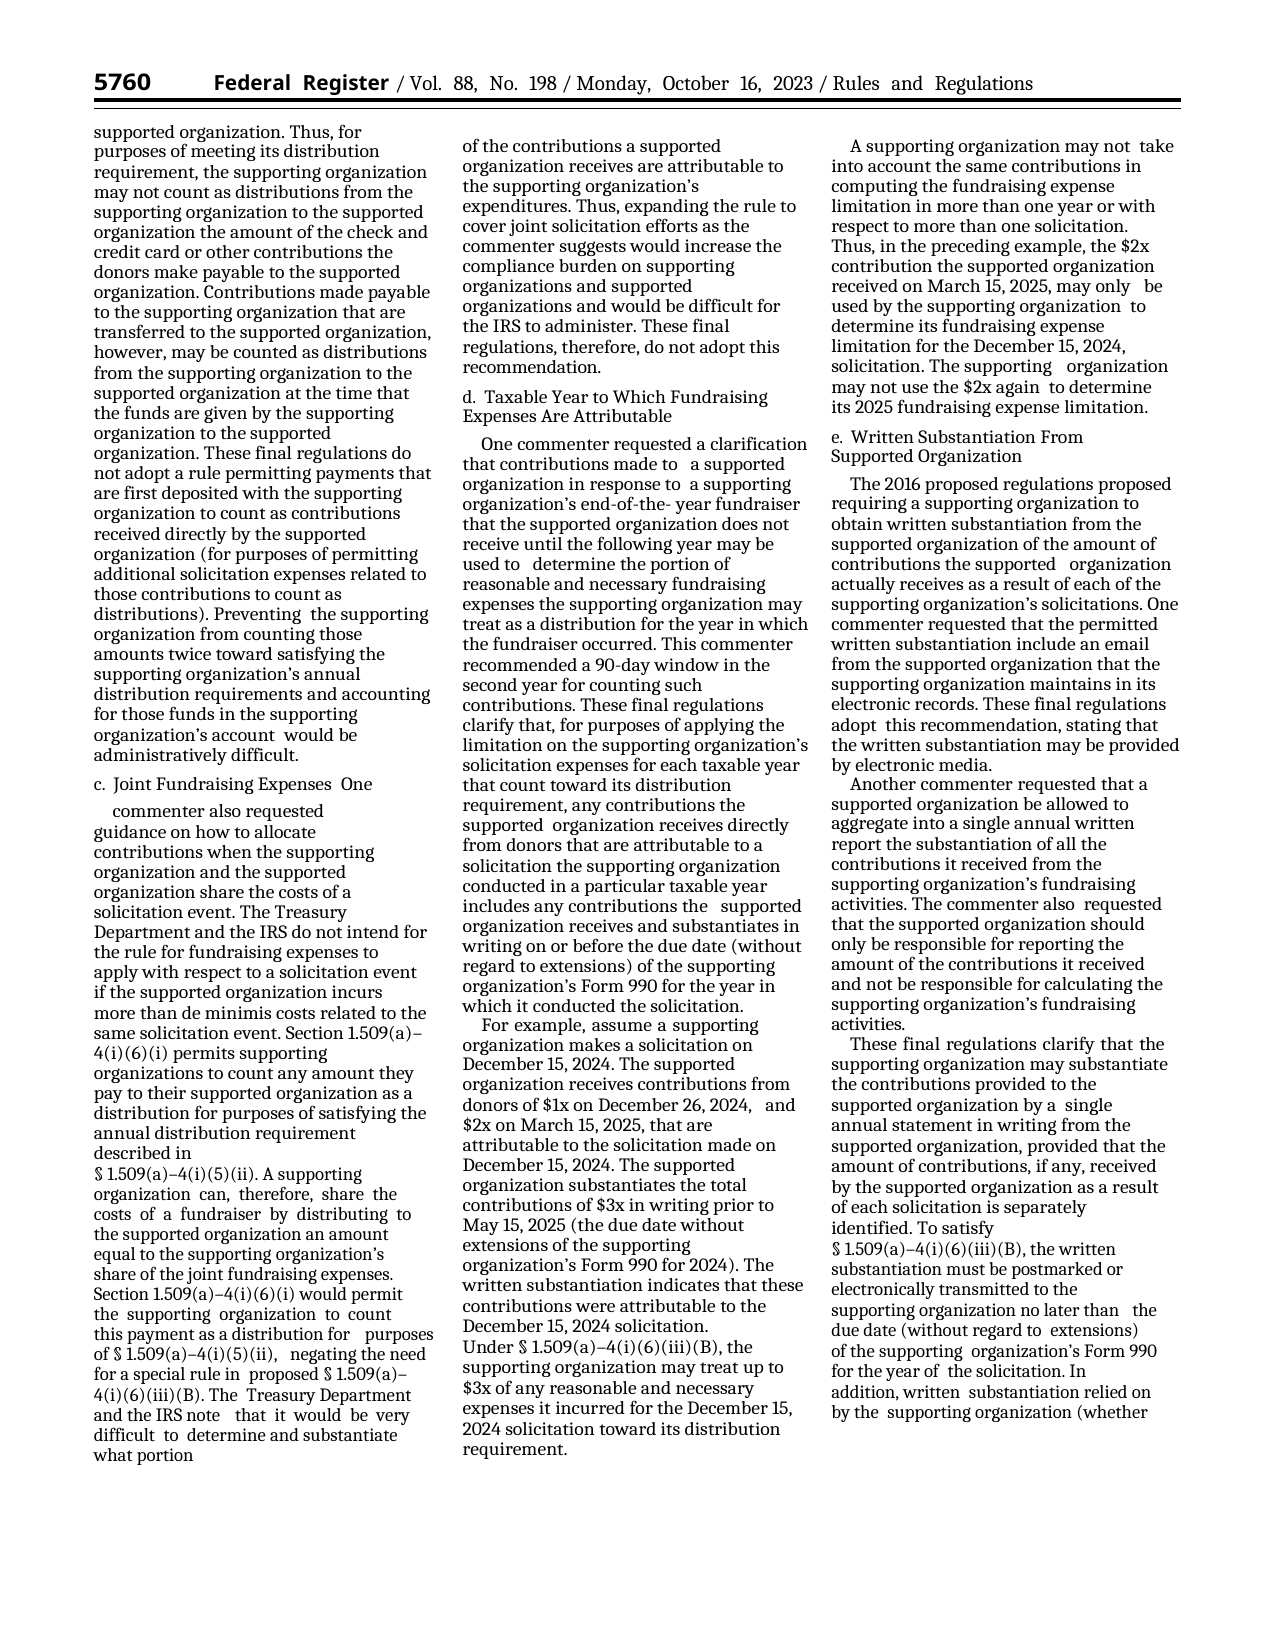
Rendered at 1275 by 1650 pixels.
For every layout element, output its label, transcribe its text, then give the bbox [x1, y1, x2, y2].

text organization makes a solicitation on December 15, 2024. The supported organization receives contributions from donors of $1x on December 26, 2024, and $2x on March 15, 2025, that are attributable to the solicitation made on December 15, 2024. The supported organization substantiates the total contributions of $3x in writing prior to May 15, 2025 (the due date without extensions of the supporting organization’s Form 990 for 2024). The written substantiation indicates that these contributions were attributable to the December 15, 2024 solicitation. [462, 1035, 809, 1337]
text supported organization be allowed to aggregate into a single annual written report the substantiation of all the contributions it received from the supporting organization’s fundraising activities. The commenter also requested that the supported organization should only be responsible for reporting the amount of the contributions it received and not be responsible for calculating the supporting organization’s fundraising activities. [831, 794, 1172, 1036]
text These final regulations clarify that the [850, 1036, 1192, 1054]
text Another commenter requested that a [850, 776, 1192, 794]
text One commenter requested a clarification that contributions made to a supported organization in response to a supporting organization’s end-of-the- year fundraiser that the supported organization does not receive until the following year may be used to determine the portion of reasonable and necessary fundraising expenses the supporting organization may treat as a distribution for the year in which the fundraiser occurred. This commenter recommended a 90-day window in the second year for counting such contributions. These final regulations clarify that, for purposes of applying the limitation on the supporting organization’s solicitation expenses for each taxable year that count toward its distribution requirement, any contributions the supported organization receives directly from donors that are attributable to a solicitation the supporting organization conducted in a particular taxable year includes any contributions the supported organization receives and substantiates in writing on or before the due date (without regard to extensions) of the supporting organization’s Form 990 for the year in which it conducted the solicitation. [462, 434, 809, 1017]
text guidance on how to allocate contributions when the supporting organization and the supported organization share the costs of a solicitation event. The Treasury Department and the IRS do not intend for the rule for fundraising expenses to apply with respect to a solicitation event if the supported organization incurs more than de minimis costs related to the same solicitation event. Section 1.509(a)–4(i)(6)(i) permits supporting organizations to count any amount they pay to their supported organization as a distribution for purposes of satisfying the annual distribution requirement described in [94, 823, 428, 1164]
text Thus, in the preceding example, the $2x contribution the supported organization received on March 15, 2025, may only be used by the supporting organization to determine its fundraising expense limitation for the December 15, 2024, solicitation. The supporting organization may not use the $2x again to determine its 2025 fundraising expense limitation. [831, 237, 1173, 418]
list Joint Fundraising Expenses One commenter also requested [94, 768, 378, 823]
text supporting organization may substantiate the contributions provided to the supported organization by a single annual statement in writing from the supported organization, provided that the amount of contributions, if any, received by the supported organization as a result of each solicitation is separately identified. To satisfy [831, 1054, 1171, 1239]
text of the contributions a supported organization receives are attributable to the supporting organization’s expenditures. Thus, expanding the rule to cover joint solicitation efforts as the commenter suggests would increase the compliance burden on supporting organizations and supported organizations and would be difficult for the IRS to administer. These final regulations, therefore, do not adopt this recommendation. [462, 137, 805, 378]
text § 1.509(a)–4(i)(6)(iii)(B), the written substantiation must be postmarked or electronically transmitted to the supporting organization no later than the due date (without regard to extensions) of the supporting organization’s Form 990 for the year of the solicitation. In addition, written substantiation relied on by the supporting organization (whether [831, 1239, 1158, 1423]
text A supporting organization may not take into account the same contributions in computing the fundraising expense limitation in more than one year or with respect to more than one solicitation. [831, 137, 1179, 237]
text For example, assume a supporting [481, 1017, 811, 1035]
list Taxable Year to Which Fundraising Expenses Are Attributable [462, 387, 791, 428]
list Written Substantiation From Supported Organization [831, 427, 1098, 468]
text The 2016 proposed regulations proposed requiring a supporting organization to obtain written substantiation from the supported organization of the amount of contributions the supported organization actually receives as a result of each of the supporting organization’s solicitations. One commenter requested that the permitted written substantiation include an email from the supported organization that the supporting organization maintains in its electronic records. These final regulations adopt this recommendation, stating that the written substantiation may be provided by electronic media. [831, 474, 1181, 776]
text § 1.509(a)–4(i)(5)(ii). A supporting organization can, therefore, share the costs of a fundraiser by distributing to the supported organization an amount equal to the supporting organization’s share of the joint fundraising expenses. Section 1.509(a)–4(i)(6)(i) would permit the supporting organization to count this payment as a distribution for purposes of § 1.509(a)–4(i)(5)(ii), negating the need for a special rule in proposed § 1.509(a)–4(i)(6)(iii)(B). The Treasury Department and the IRS note that it would be very difficult to determine and substantiate what portion [94, 1164, 434, 1466]
text $3x of any reasonable and necessary expenses it incurred for the December 15, 2024 solicitation toward its distribution requirement. [462, 1378, 805, 1460]
text Under § 1.509(a)–4(i)(6)(iii)(B), the supporting organization may treat up to [462, 1337, 805, 1378]
text supported organization. Thus, for purposes of meeting its distribution requirement, the supporting organization may not count as distributions from the supporting organization to the supported organization the amount of the check and credit card or other contributions the donors make payable to the supported organization. Contributions made payable to the supporting organization that are transferred to the supported organization, however, may be counted as distributions from the supporting organization to the supported organization at the time that the funds are given by the supporting organization to the supported organization. These final regulations do not adopt a rule permitting payments that are first deposited with the supporting organization to count as contributions received directly by the supported organization (for purposes of permitting additional solicitation expenses related to those contributions to count as distributions). Preventing the supporting organization from counting those amounts twice toward satisfying the supporting organization’s annual distribution requirements and accounting for those funds in the supporting organization’s account would be administratively difficult. [94, 122, 435, 766]
